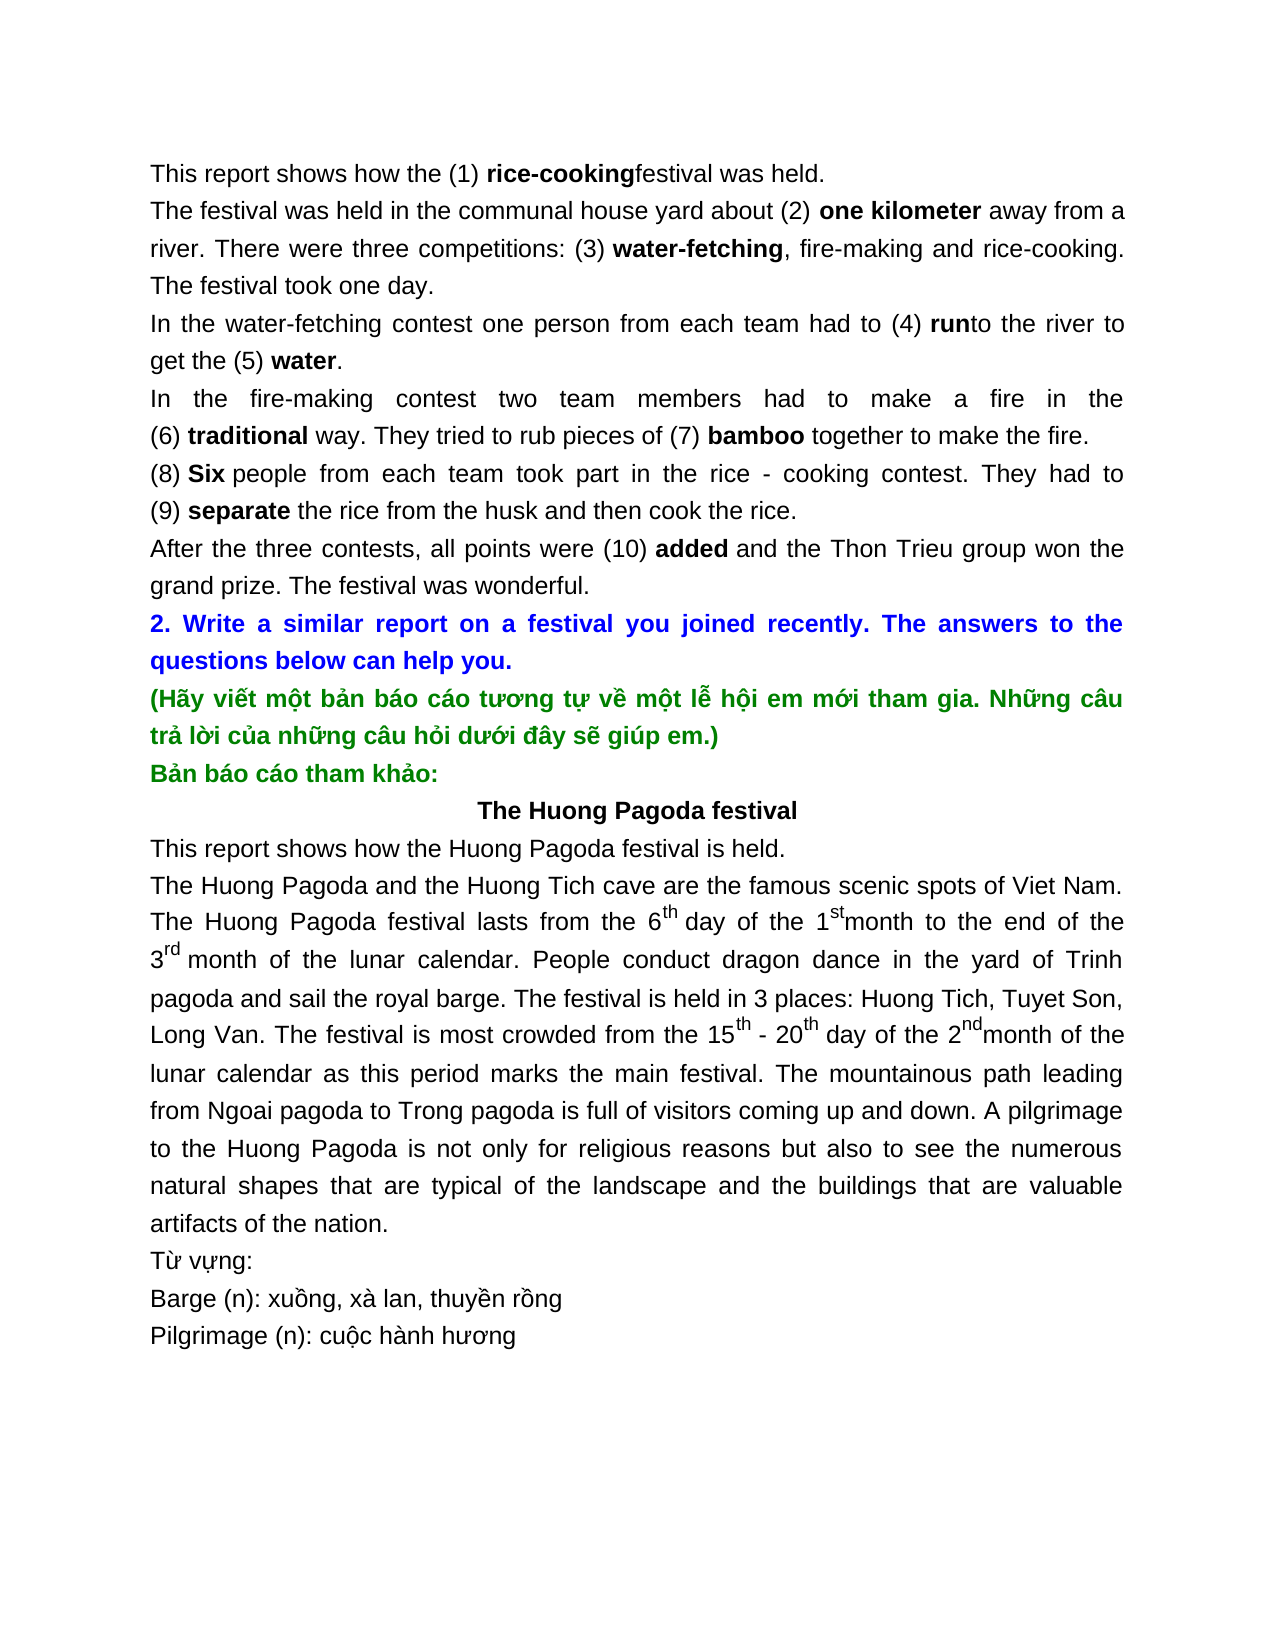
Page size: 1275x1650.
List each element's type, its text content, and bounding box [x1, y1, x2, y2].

text This report shows how the (1) rice-cookingfestival was held. [150, 150, 1125, 187]
text In the water-fetching contest one person from each team had to (4) runto the river to get the (5) water. [150, 300, 1125, 375]
text Pilgrimage (n): cuộc hành hương [150, 1312, 1125, 1350]
text Từ vựng: [150, 1237, 1125, 1275]
text This report shows how the Huong Pagoda festival is held. [150, 825, 1125, 862]
text Barge (n): xuồng, xà lan, thuyền rồng [150, 1275, 1125, 1312]
text Bản báo cáo tham khảo: [150, 750, 1125, 787]
text The Huong Pagoda festival [150, 787, 1125, 825]
text The Huong Pagoda and the Huong Tich cave are the famous scenic spots of Viet Nam. The Huong Pagoda festival lasts from the 6th day of the 1stmonth to the end of the 3rd month of the lunar calendar. People conduct dragon dance in the yard of Trinh pagoda and sail the royal barge. The festival is held in 3 places: Huong Tich, Tuyet Son, Long Van. The festival is most crowded from the 15th - 20th day of the 2ndmonth of the lunar calendar as this period marks the main festival. The mountainous path leading from Ngoai pagoda to Trong pagoda is full of visitors coming up and down. A pilgrimage to the Huong Pagoda is not only for religious reasons but also to see the numerous natural shapes that are typical of the landscape and the buildings that are valuable artifacts of the nation. [150, 862, 1125, 1237]
text (8) Six people from each team took part in the rice - cooking contest. They had to (9) separate the rice from the husk and then cook the rice. [150, 450, 1125, 525]
text 2. Write a similar report on a festival you joined recently. The answers to the questions below can help you. [150, 600, 1125, 675]
text In the fire-making contest two team members had to make a fire in the (6) traditional way. They tried to rub pieces of (7) bamboo together to make the fire. [150, 375, 1125, 450]
text The festival was held in the communal house yard about (2) one kilometer away from a river. There were three competitions: (3) water-fetching, fire-making and rice-cooking. The festival took one day. [150, 187, 1125, 300]
text After the three contests, all points were (10) added and the Thon Trieu group won the grand prize. The festival was wonderful. [150, 525, 1125, 600]
text (Hãy viết một bản báo cáo tương tự về một lễ hội em mới tham gia. Những câu trả lời của những câu hỏi dưới đây sẽ giúp em.) [150, 675, 1125, 750]
